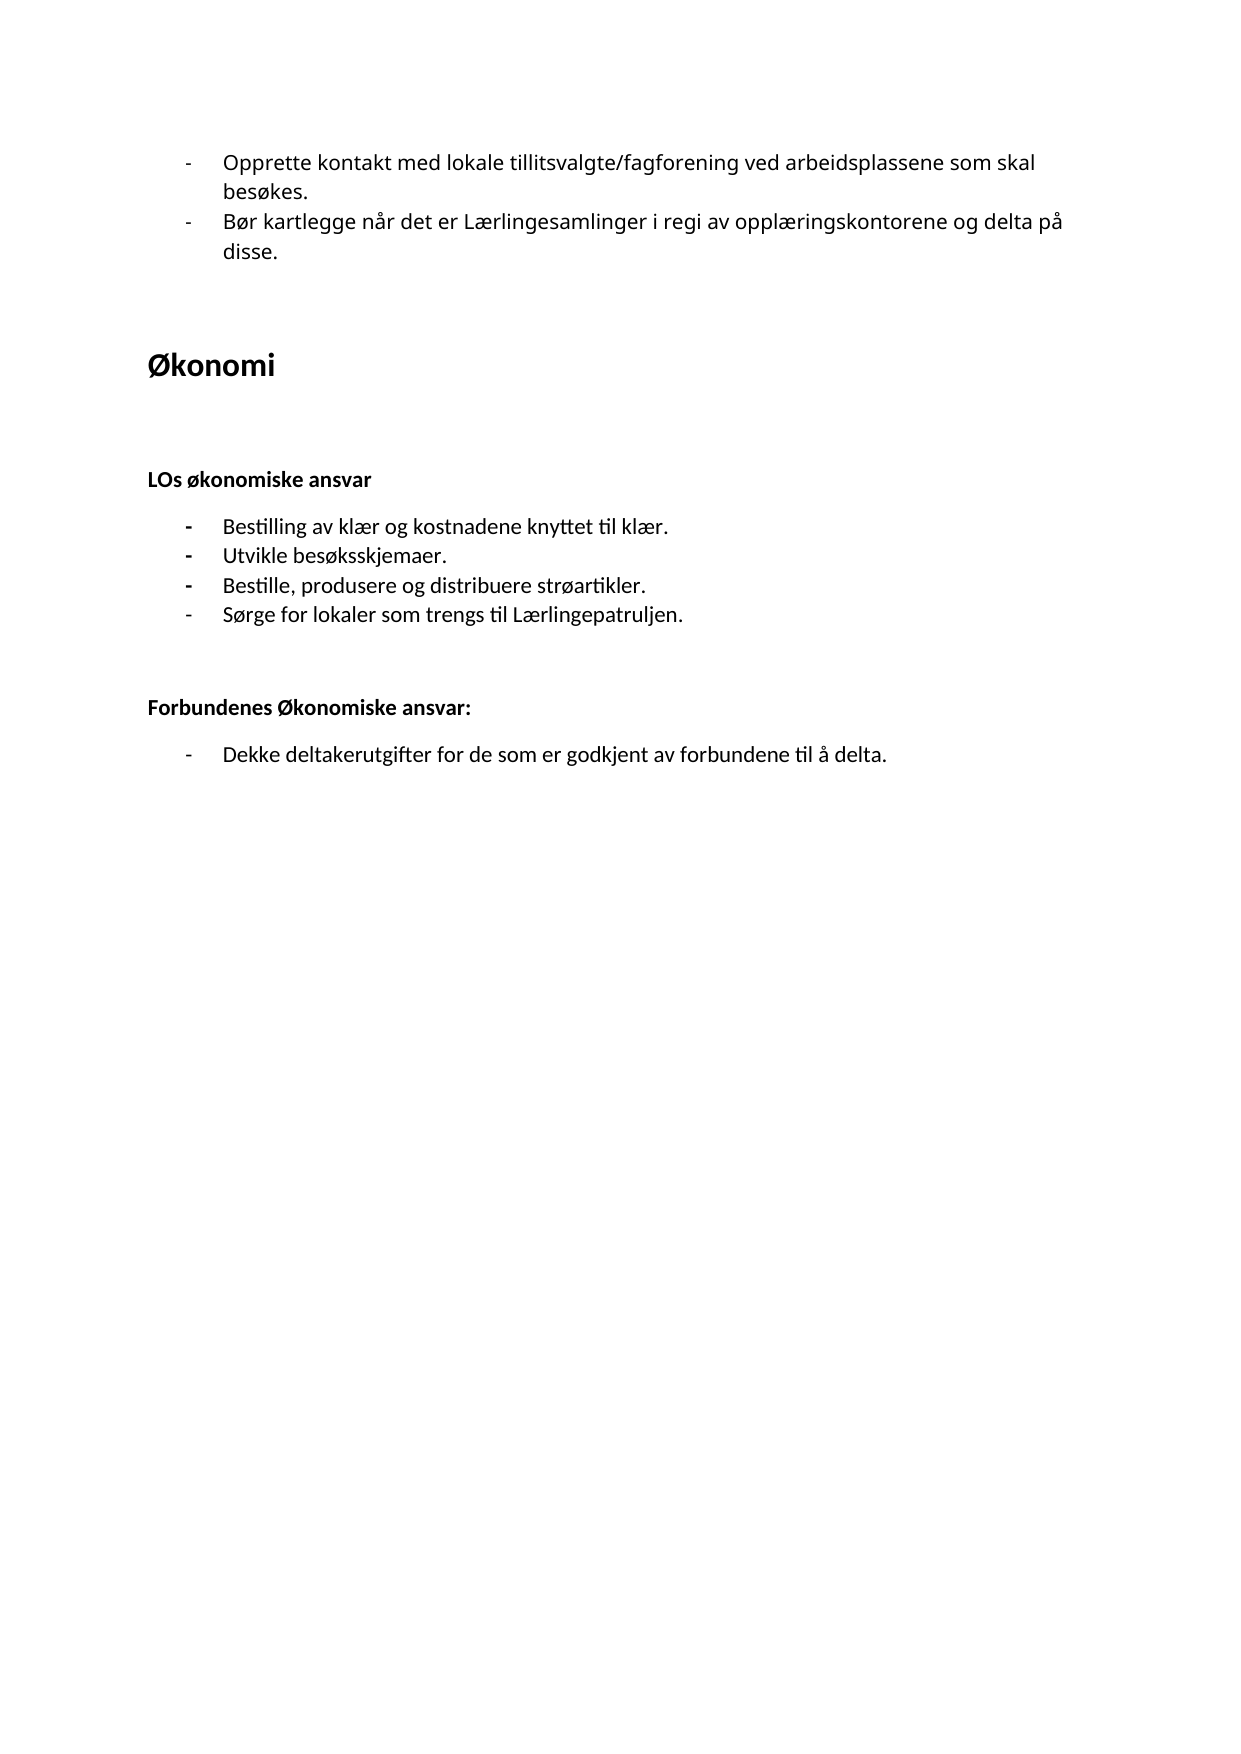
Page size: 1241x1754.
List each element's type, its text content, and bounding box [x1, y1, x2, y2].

list Bestilling av klær og kostnadene knyttet til klær. [185, 512, 1093, 540]
text Forbundenes Økonomiske ansvar: [148, 693, 1093, 721]
list Opprette kontakt med lokale tillitsvalgte/fagforening ved arbeidsplassene som skal besøkes. [185, 148, 1093, 206]
list Dekke deltakerutgifter for de som er godkjent av forbundene til å delta. [185, 740, 1093, 768]
list Utvikle besøksskjemaer. [185, 542, 1093, 569]
list Sørge for lokaler som trengs til Lærlingepatruljen. [185, 600, 1093, 628]
text LOs økonomiske ansvar [148, 465, 1093, 493]
list Bør kartlegge når det er Lærlingesamlinger i regi av opplæringskontorene og delta på disse. [185, 207, 1093, 265]
list Bestille, produsere og distribuere strøartikler. [185, 571, 1093, 599]
text Økonomi [148, 344, 1093, 385]
